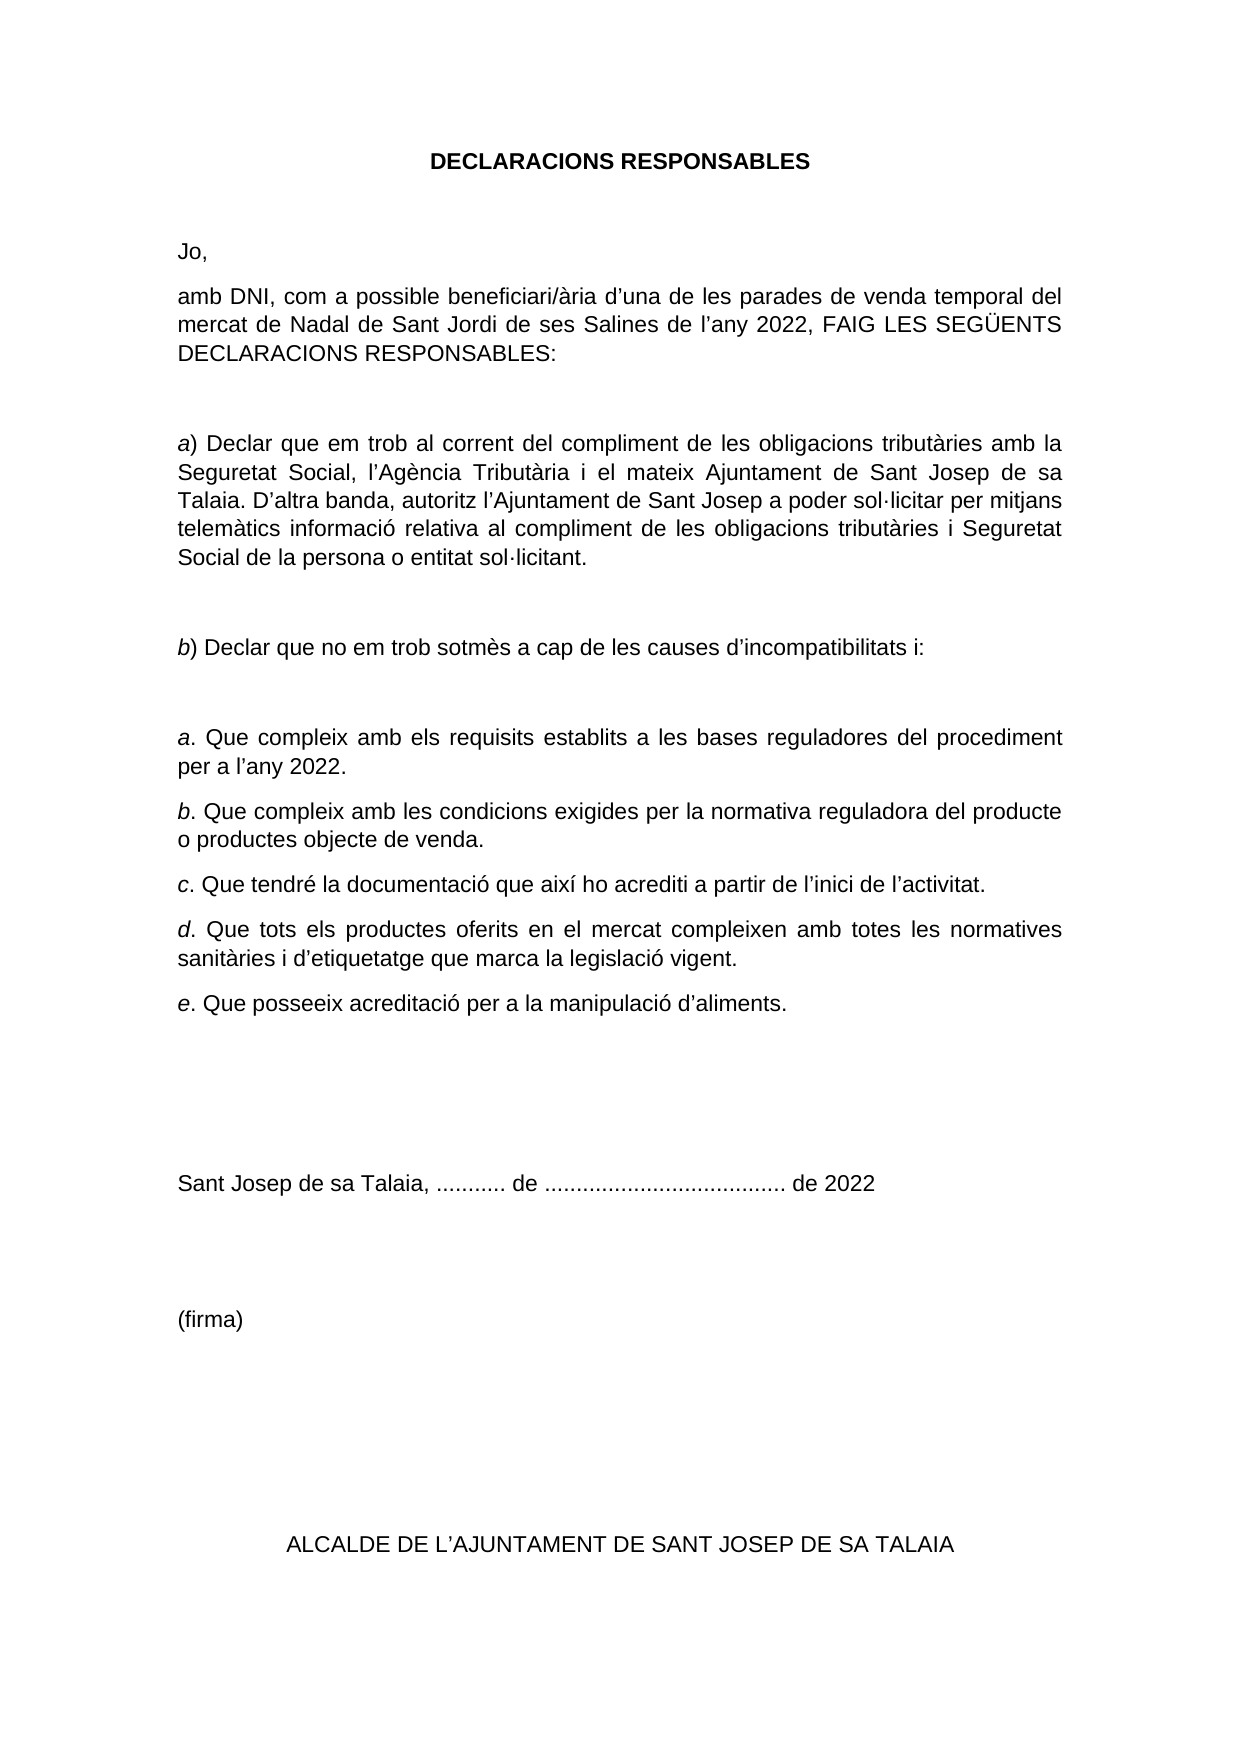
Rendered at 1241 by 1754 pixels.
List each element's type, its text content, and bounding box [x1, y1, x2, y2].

text e. Que posseeix acreditació per a la manipulació d’aliments. [177, 990, 1063, 1016]
text a) Declar que em trob al corrent del compliment de les obligacions tributàries amb la Seguretat Social, l’Agència Tributària i el mateix Ajuntament de Sant Josep de sa Talaia. D’altra banda, autoritz l’Ajuntament de Sant Josep a poder sol·licitar per mitjans telemàtics informació relativa al compliment de les obligacions tributàries i Seguretat Social de la persona o entitat sol·licitant. [177, 430, 1063, 570]
text amb DNI, com a possible beneficiari/ària d’una de les parades de venda temporal del mercat de Nadal de Sant Jordi de ses Salines de l’any 2022, FAIG LES SEGÜENTS DECLARACIONS RESPONSABLES: [177, 283, 1063, 366]
text a. Que compleix amb els requisits establits a les bases reguladores del procediment per a l’any 2022. [177, 724, 1063, 779]
text b. Que compleix amb les condicions exigides per la normativa reguladora del producte o productes objecte de venda. [177, 798, 1063, 852]
text ALCALDE DE L’AJUNTAMENT DE SANT JOSEP DE SA TALAIA [177, 1531, 1063, 1557]
text c. Que tendré la documentació que així ho acrediti a partir de l’inici de l’activitat. [177, 871, 1063, 898]
text DECLARACIONS RESPONSABLES [177, 148, 1063, 174]
text (firma) [177, 1306, 1063, 1332]
text Jo, [177, 238, 1063, 264]
text Sant Josep de sa Talaia, ........... de ...................................... de 2022 [177, 1170, 1063, 1197]
text d. Que tots els productes oferits en el mercat compleixen amb totes les normatives sanitàries i d’etiquetatge que marca la legislació vigent. [177, 916, 1063, 971]
text b) Declar que no em trob sotmès a cap de les causes d’incompatibilitats i: [177, 634, 1063, 660]
